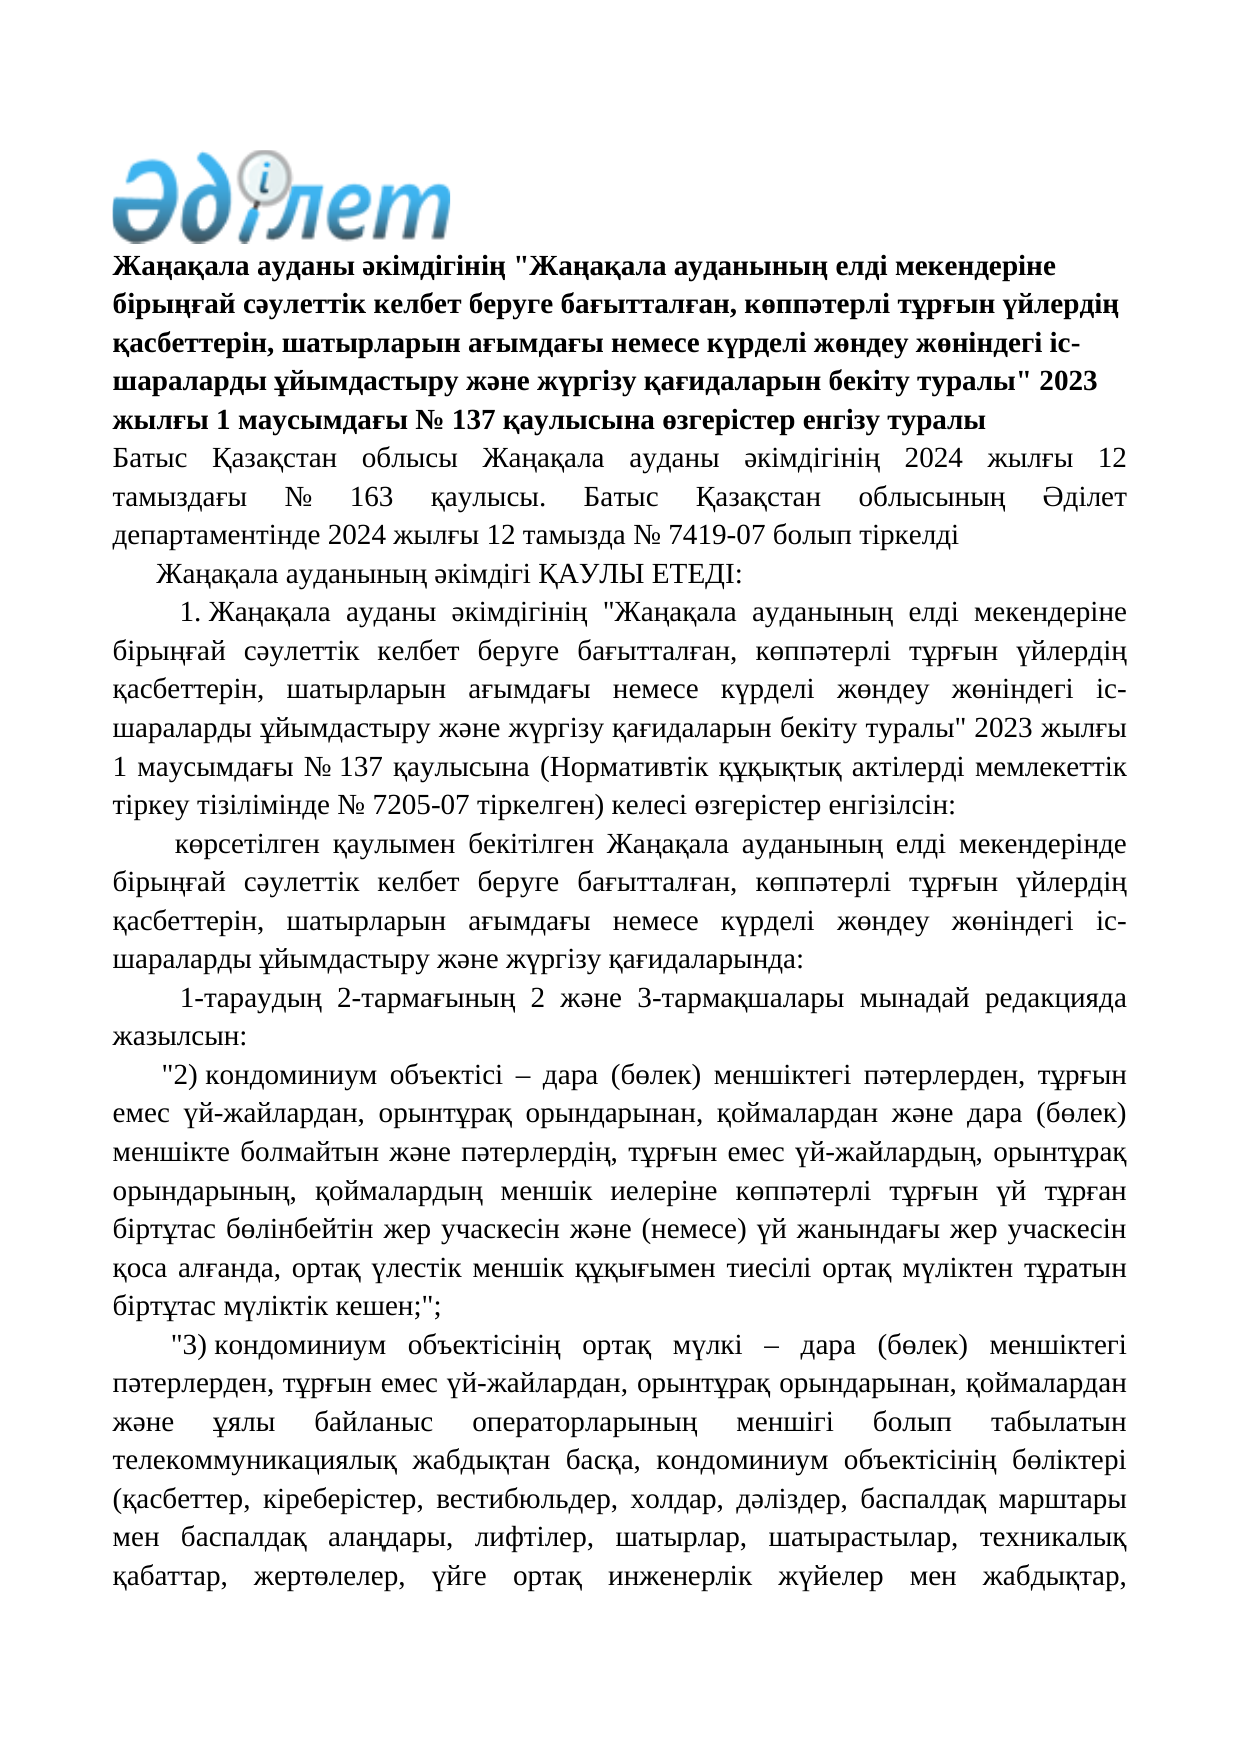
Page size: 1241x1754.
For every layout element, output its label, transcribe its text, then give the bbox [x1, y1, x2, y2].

text 1-тараудың 2-тармағының 2 және 3-тармақшалары мынадай редакцияда жазылсын: [112, 980, 1128, 1052]
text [112, 1327, 1128, 1592]
text Батыс Қазақстан облысы Жаңақала ауданы әкімдігінің 2024 жылғы 12 тамыздағы № 163 қаулысы. Батыс Қазақстан облысының Әділет департаментінде 2024 жылғы 12 тамызда № 7419-07 болып тіркелді [112, 440, 1128, 551]
text Жаңақала ауданы әкімдігінің "Жаңақала ауданының елді мекендеріне бірыңғай сәулеттік келбет беруге бағытталған, көппәтерлі тұрғын үйлердің қасбеттерін, шатырларын ағымдағы немесе күрделі жөндеу жөніндегі іс-шараларды ұйымдастыру және жүргізу қағидаларын бекіту туралы" 2023 жылғы 1 маусымдағы № 137 қаулысына өзгерістер енгізу туралы [112, 248, 1128, 435]
text "2) кондоминиум объектісі – дара (бөлек) меншіктегі пәтерлерден, тұрғын емес үй-жайлардан, орынтұрақ орындарынан, қоймалардан және дара (бөлек) меншікте болмайтын және пәтерлердің, тұрғын емес үй-жайлардың, орынтұрақ орындарының, қоймалардың меншік иелеріне көппәтерлі тұрғын үй тұрған біртұтас бөлінбейтін жер учаскесін және (немесе) үй жанындағы жер учаскесін қоса алғанда, ортақ үлестік меншік құқығымен тиесілі ортақ мүліктен тұратын біртұтас мүліктік кешен;"; [112, 1057, 1128, 1322]
picture [112, 150, 451, 244]
text көрсетілген қаулымен бекітілген Жаңақала ауданының елді мекендерінде бірыңғай сәулеттік келбет беруге бағытталған, көппәтерлі тұрғын үйлердің қасбеттерін, шатырларын ағымдағы немесе күрделі жөндеу жөніндегі іс-шараларды ұйымдастыру және жүргізу қағидаларында: [112, 826, 1128, 975]
text 1. Жаңақала ауданы әкімдігінің "Жаңақала ауданының елді мекендеріне бірыңғай сәулеттік келбет беруге бағытталған, көппәтерлі тұрғын үйлердің қасбеттерін, шатырларын ағымдағы немесе күрделі жөндеу жөніндегі іс-шараларды ұйымдастыру және жүргізу қағидаларын бекіту туралы" 2023 жылғы 1 маусымдағы № 137 қаулысына (Нормативтік құқықтық актілерді мемлекеттік тіркеу тізілімінде № 7205-07 тіркелген) келесі өзгерістер енгізілсін: [112, 594, 1128, 821]
text Жаңақала ауданының әкімдігі ҚАУЛЫ ЕТЕДІ: [112, 556, 1128, 589]
